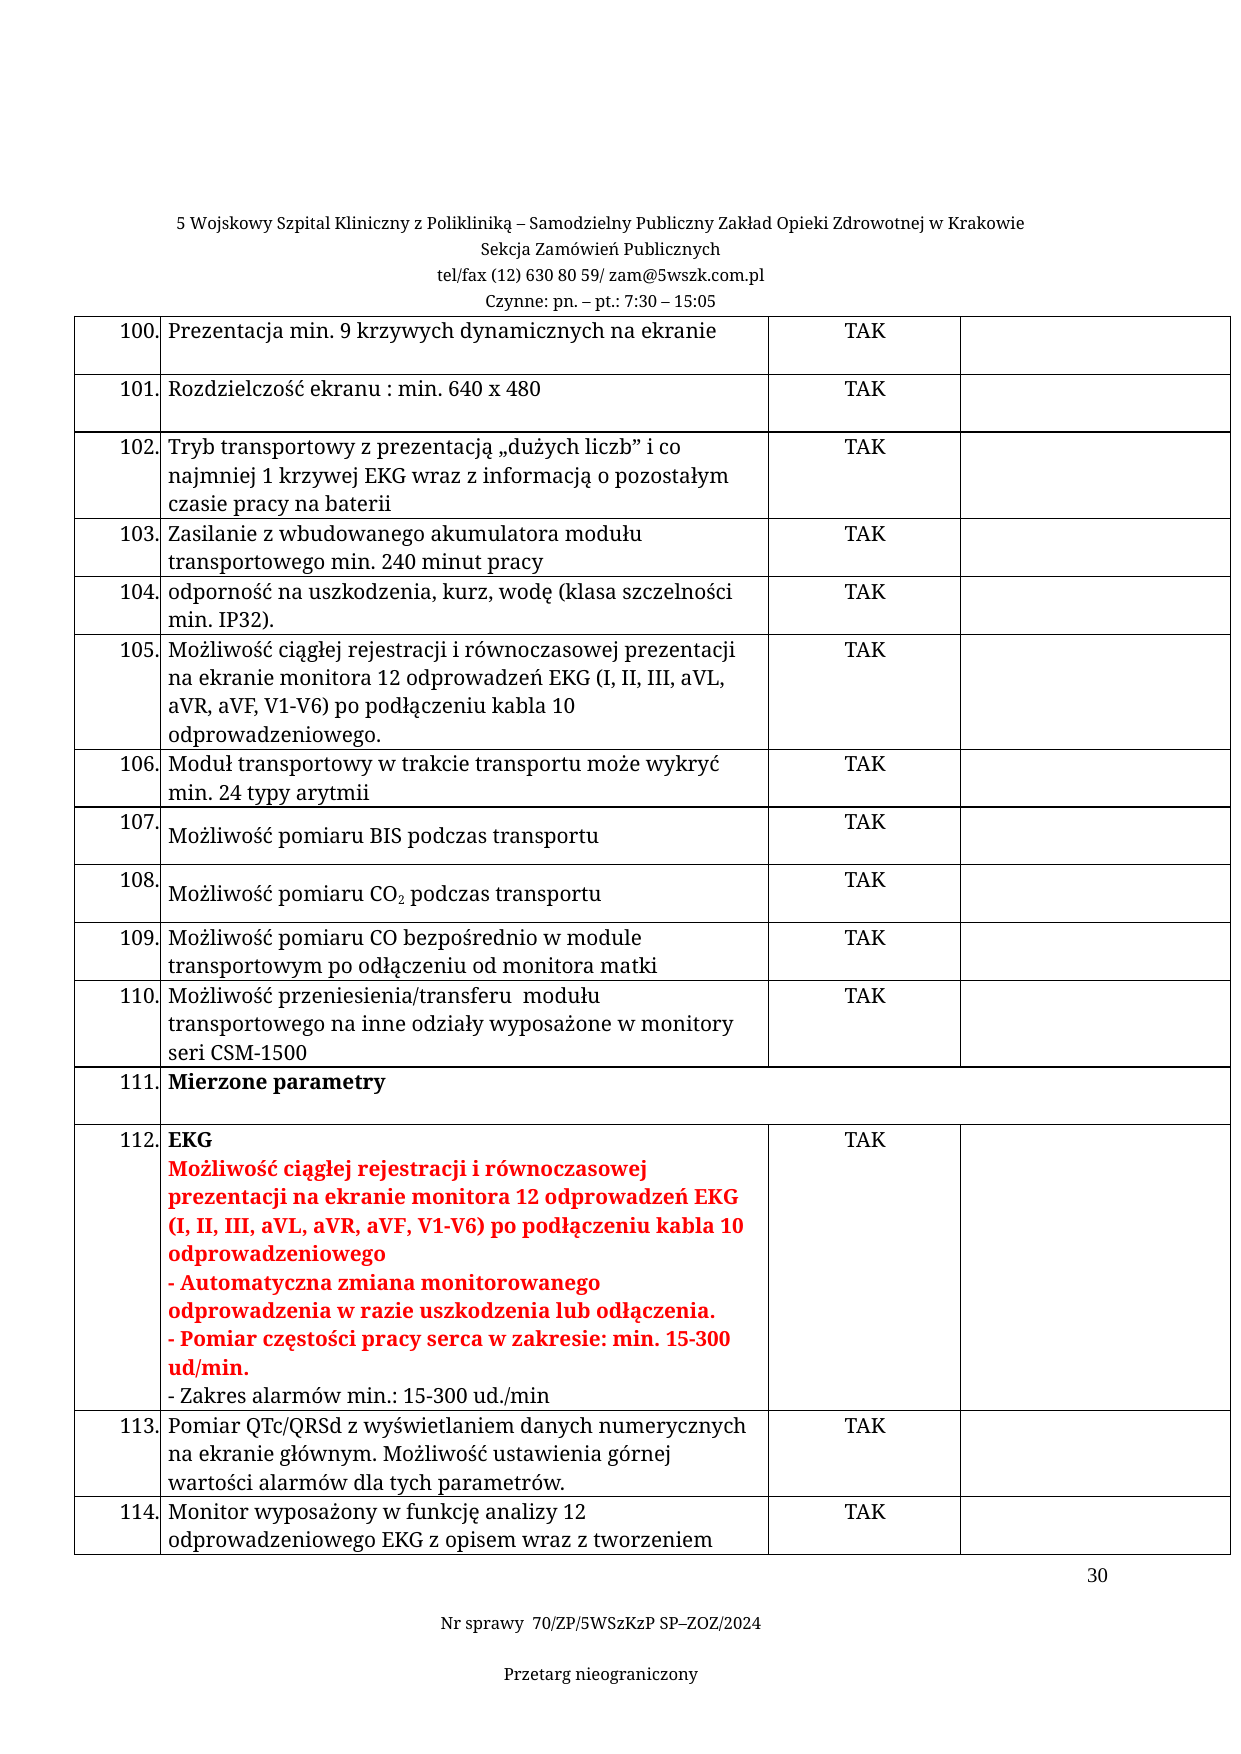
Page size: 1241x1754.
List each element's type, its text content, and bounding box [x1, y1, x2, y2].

table_cell TAK [769, 1411, 960, 1496]
table_cell [961, 865, 1230, 922]
table_cell [75, 1497, 160, 1554]
table_cell [75, 1411, 160, 1496]
table_cell [75, 375, 160, 431]
table_cell TAK [769, 808, 960, 864]
table_cell [75, 808, 160, 864]
table_cell EKG Możliwość ciągłej rejestracji i równoczasowej prezentacji na ekranie monitora 12 odprowadzeń EKG (I, II, III, aVL, aVR, aVF, V1-V6) po podłączeniu kabla 10 odprowadzeniowego - Automatyczna zmiana monitorowanego odprowadzenia w razie uszkodzenia lub odłączenia. - Pomiar częstości pracy serca w zakresie: min. 15-300 ud/min. - Zakres alarmów min.: 15-300 ud./min [161, 1125, 768, 1410]
table_cell [75, 635, 160, 748]
table_cell [75, 923, 160, 980]
table_cell TAK [769, 433, 960, 518]
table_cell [161, 1497, 768, 1554]
table_cell TAK [769, 577, 960, 634]
table_cell TAK [769, 750, 960, 806]
table_cell [75, 317, 160, 373]
table_cell [961, 750, 1230, 806]
table_cell Moduł transportowy w trakcie transportu może wykryć min. 24 typy arytmii [161, 750, 768, 806]
table_cell [75, 577, 160, 634]
table_cell Możliwość ciągłej rejestracji i równoczasowej prezentacji na ekranie monitora 12 odprowadzeń EKG (I, II, III, aVL, aVR, aVF, V1-V6) po podłączeniu kabla 10 odprowadzeniowego. [161, 635, 768, 748]
table_cell [961, 635, 1230, 748]
table_cell [961, 1411, 1230, 1496]
table_cell Tryb transportowy z prezentacją „dużych liczb” i co najmniej 1 krzywej EKG wraz z informacją o pozostałym czasie pracy na baterii [161, 433, 768, 518]
table_cell [75, 1125, 160, 1410]
table_cell Możliwość pomiaru CO bezpośrednio w module transportowym po odłączeniu od monitora matki [161, 923, 768, 980]
table_cell [75, 433, 160, 518]
table_cell [961, 577, 1230, 634]
table_cell [961, 923, 1230, 980]
table_cell [75, 519, 160, 576]
table_cell [961, 375, 1230, 431]
table_cell TAK [769, 981, 960, 1066]
table_cell TAK [769, 635, 960, 748]
table_cell odporność na uszkodzenia, kurz, wodę (klasa szczelności min. IP32). [161, 577, 768, 634]
table_cell Pomiar QTc/QRSd z wyświetlaniem danych numerycznych na ekranie głównym. Możliwość ustawienia górnej wartości alarmów dla tych parametrów. [161, 1411, 768, 1496]
table_cell [961, 519, 1230, 576]
table_cell [961, 1125, 1230, 1410]
table_cell TAK [769, 375, 960, 431]
table_cell TAK [769, 923, 960, 980]
table_cell TAK [769, 865, 960, 922]
table_cell TAK [769, 1125, 960, 1410]
table_cell TAK [769, 317, 960, 373]
table_cell Możliwość pomiaru BIS podczas transportu [161, 808, 768, 864]
table_cell Możliwość pomiaru CO2 podczas transportu [161, 865, 768, 922]
table_cell [961, 1497, 1230, 1554]
table_cell Rozdzielczość ekranu : min. 640 x 480 [161, 375, 768, 431]
table_cell [961, 433, 1230, 518]
table_cell Mierzone parametry [161, 1068, 1230, 1124]
table_cell [75, 750, 160, 806]
table_cell Prezentacja min. 9 krzywych dynamicznych na ekranie [161, 317, 768, 373]
table_cell Możliwość przeniesienia/transferu modułu transportowego na inne odziały wyposażone w monitory seri CSM-1500 [161, 981, 768, 1066]
table_cell [75, 981, 160, 1066]
table_cell [75, 1068, 160, 1124]
table_cell TAK [769, 519, 960, 576]
table_cell [75, 865, 160, 922]
table_cell [961, 808, 1230, 864]
table_cell [961, 981, 1230, 1066]
table_cell [961, 317, 1230, 373]
table_cell TAK [769, 1497, 960, 1554]
table_cell Zasilanie z wbudowanego akumulatora modułu transportowego min. 240 minut pracy [161, 519, 768, 576]
